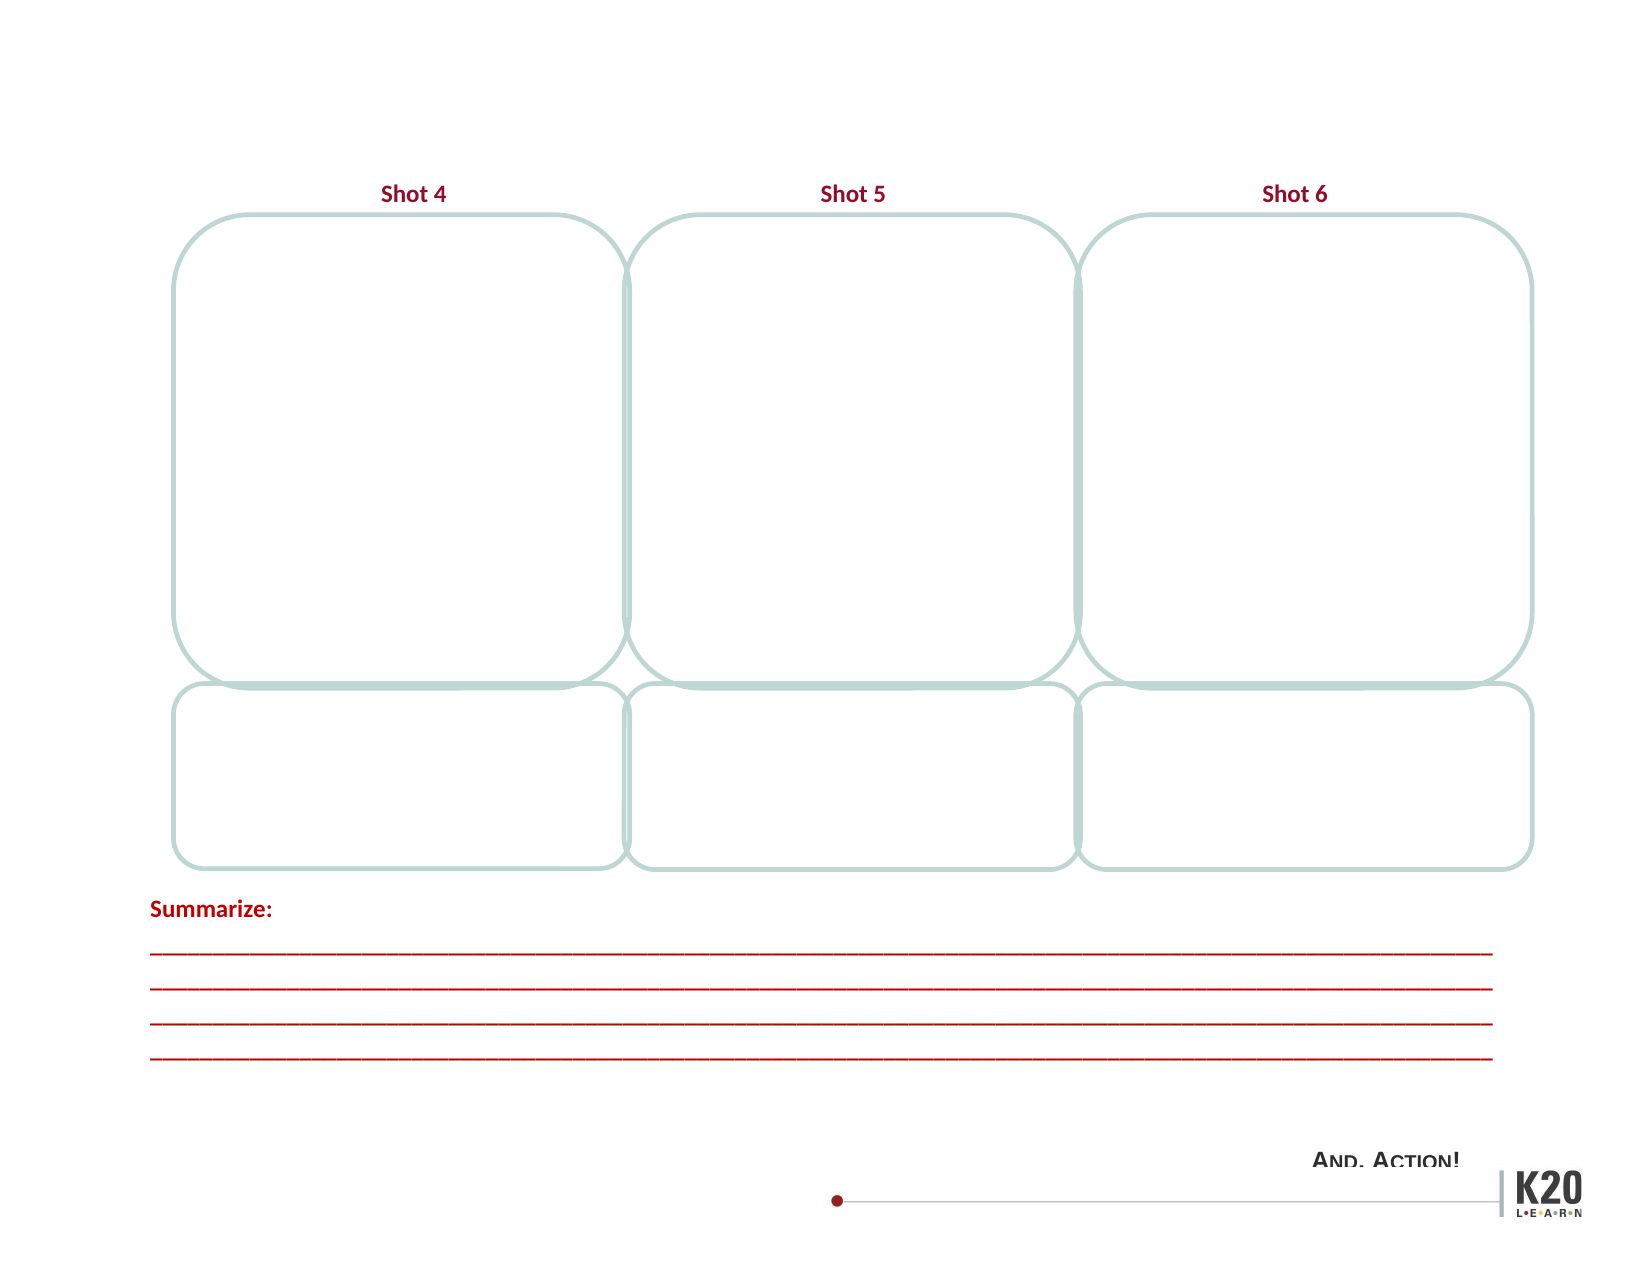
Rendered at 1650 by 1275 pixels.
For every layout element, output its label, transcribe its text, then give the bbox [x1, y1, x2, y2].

picture [831, 1167, 1582, 1220]
text Summarize: ________________________________________________________________________________________________________________________________________________________________________________________________________________________________________________________________________________________________________________________________________________________________________________________________________________________________________________ [150, 245, 1500, 1064]
